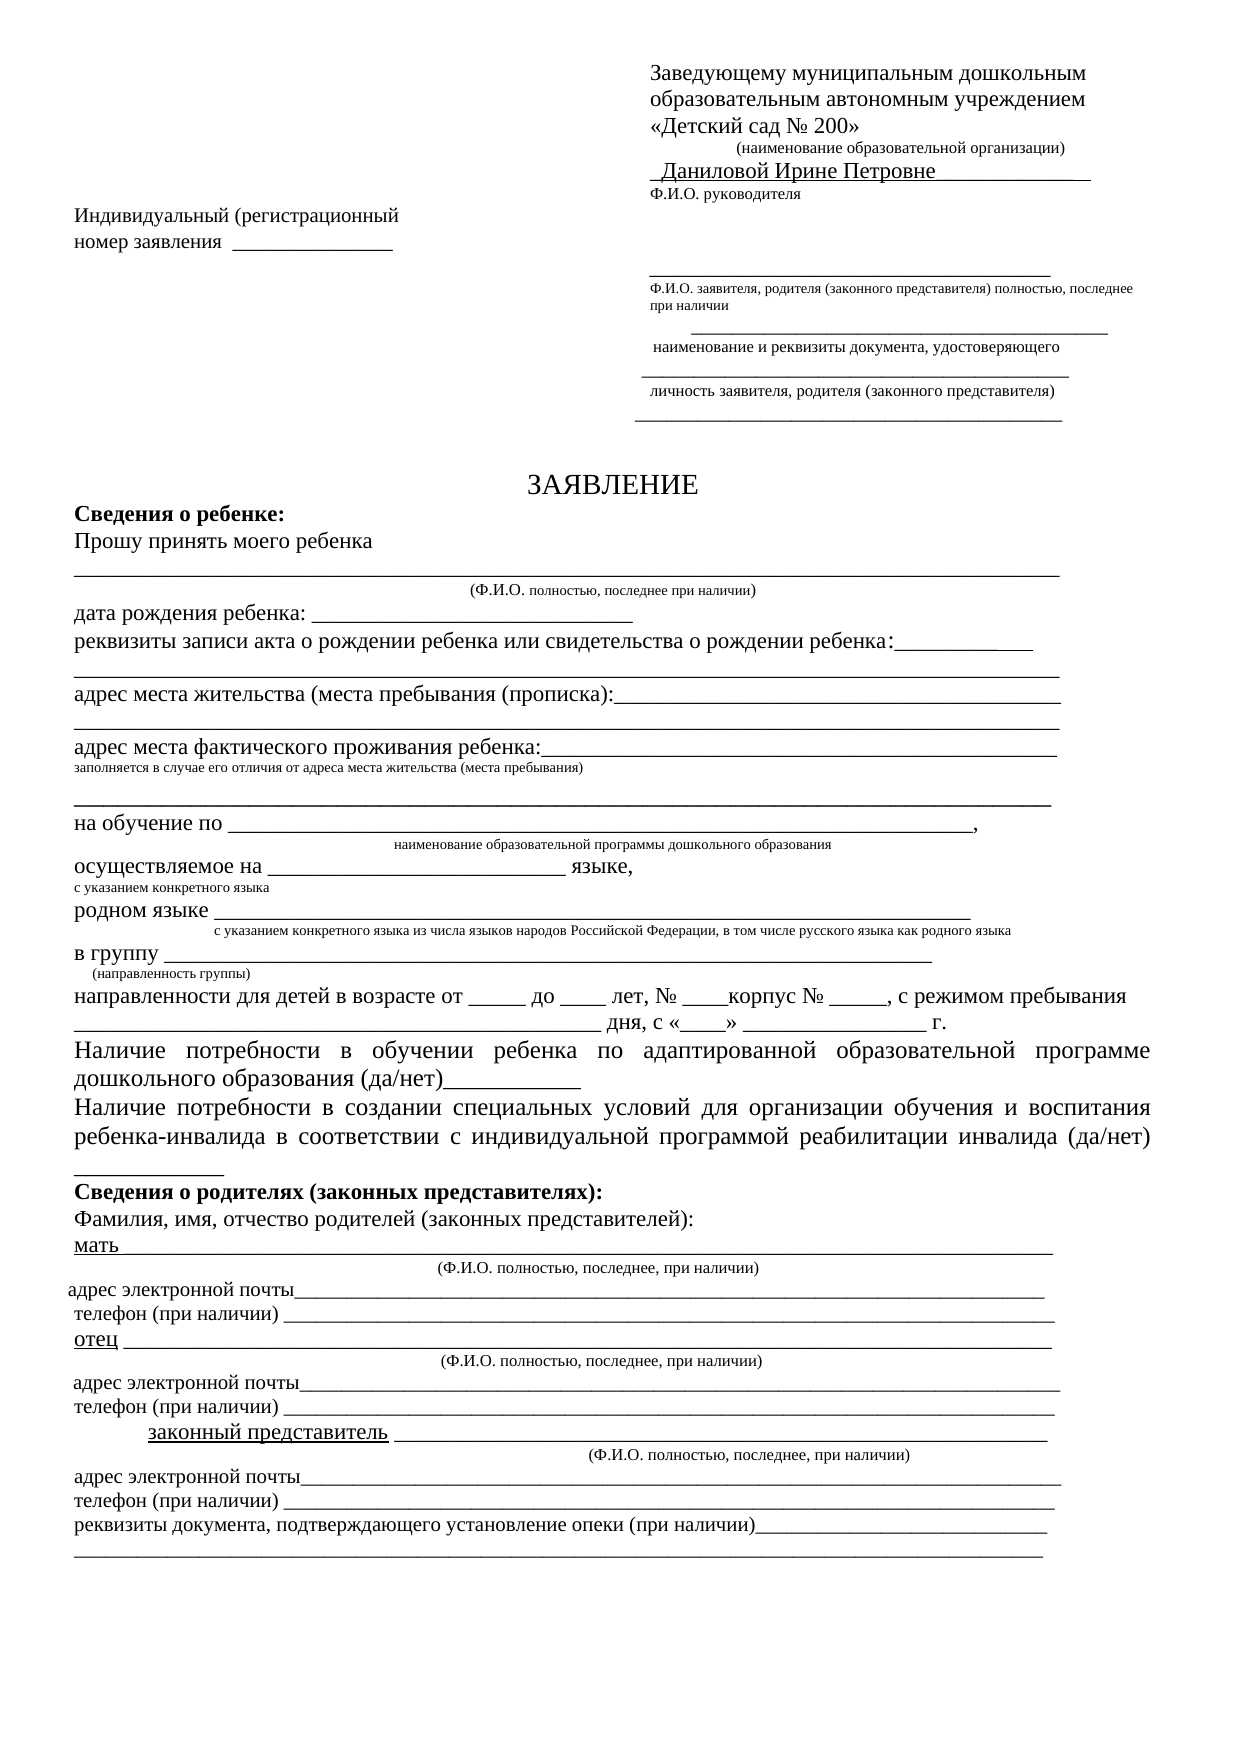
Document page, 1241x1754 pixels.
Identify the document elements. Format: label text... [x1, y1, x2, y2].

text ___________________________________ [74, 253, 1152, 279]
text мать _________________________________________________________________________________ [74, 1231, 1152, 1257]
text Ф.И.О. заявителя, родителя (законного представителя) полностью, последнее при наличии [650, 279, 1152, 313]
text телефон (при наличии) __________________________________________________________________________ [74, 1488, 1152, 1512]
text ___________________________________________________________________ [74, 776, 1152, 809]
text Прошу принять моего ребенка ______________________________________________________________________________________ [74, 527, 1152, 579]
text ________________________________________ [74, 313, 1152, 337]
text (Ф.И.О. полностью, последнее, при наличии) [0, 1257, 1152, 1277]
text с указанием конкретного языка [74, 879, 1152, 896]
text номер заявления ______________ [74, 227, 1152, 253]
text адрес места фактического проживания ребенка:_____________________________________________ [74, 733, 1152, 759]
text родном языке __________________________________________________________________ [74, 896, 1152, 922]
text ______________________________________________________________________________________ [74, 654, 1152, 680]
text отец _________________________________________________________________________________ [74, 1325, 1152, 1351]
text Наличие потребности в обучении ребенка по адаптированной образовательной программе дошкольного образования (да/нет)___________ [74, 1035, 1152, 1092]
text телефон (при наличии) __________________________________________________________________________ [74, 1301, 1152, 1325]
text _____________________________________________________________________________________________ [74, 1536, 1152, 1560]
text в группу ___________________________________________________________________ [74, 939, 1152, 965]
text адрес электронной почты_________________________________________________________________________ [74, 1464, 1152, 1488]
text реквизиты записи акта о рождении ребенка или свидетельства о рождении ребенка:_________ [74, 625, 1152, 654]
text Сведения о родителях (законных представителях): [74, 1178, 1152, 1205]
text с указанием конкретного языка из числа языков народов Российской Федерации, в том числе русского языка как родного языка [74, 922, 1152, 939]
text адрес места жительства (места пребывания (прописка):_______________________________________ [74, 680, 1152, 706]
text осуществляемое на __________________________ языке, [74, 853, 1152, 879]
text заполняется в случае его отличия от адреса места жительства (места пребывания) [74, 759, 1152, 776]
text ЗАЯВЛЕНИЕ [74, 467, 1152, 500]
text на обучение по _________________________________________________________________, [74, 809, 1152, 836]
text направленности для детей в возрасте от _____ до ____ лет, № ____корпус № _____, с режимом пребывания ______________________________________________ дня, с «____» ________________ г. [74, 982, 1152, 1035]
text наименование и реквизиты документа, удостоверяющего [74, 337, 1152, 356]
text законный представитель _________________________________________________________ [148, 1418, 1152, 1445]
text адрес электронной почты________________________________________________________________________ [0, 1277, 1152, 1301]
text реквизиты документа, подтверждающего установление опеки (при наличии)____________________________ [74, 1512, 1152, 1536]
text _Даниловой Ирине Петровне____________ Ф.И.О. руководителя [650, 157, 1152, 203]
text адрес электронной почты_________________________________________________________________________ [0, 1370, 1152, 1394]
text Сведения о ребенке: [74, 500, 1152, 527]
text (направленность группы) [74, 965, 1152, 982]
text _________________________________________ [74, 356, 1152, 380]
text дата рождения ребенка: ____________________________ [74, 599, 1152, 625]
text личность заявителя, родителя (законного представителя) _________________________________________ [635, 380, 1152, 424]
text (Ф.И.О. полностью, последнее, при наличии) [148, 1445, 1152, 1464]
text наименование образовательной программы дошкольного образования [74, 836, 1152, 853]
text (Ф.И.О. полностью, последнее при наличии) [74, 579, 1152, 599]
text ______________________________________________________________________________________ [74, 706, 1152, 733]
text Фамилия, имя, отчество родителей (законных представителей): [74, 1205, 1152, 1231]
text Заведующему муниципальным дошкольным образовательным автономным учреждением «Детский сад № 200» [650, 59, 1152, 138]
text (наименование образовательной организации) [650, 138, 1152, 157]
text Индивидуальный (регистрационный [74, 203, 1152, 227]
text (Ф.И.О. полностью, последнее, при наличии) [74, 1351, 1152, 1370]
text Наличие потребности в создании специальных условий для организации обучения и воспитания ребенка-инвалида в соответствии с индивидуальной программой реабилитации инвалида (да/нет) ____________ [74, 1092, 1152, 1178]
text телефон (при наличии) __________________________________________________________________________ [74, 1394, 1152, 1418]
